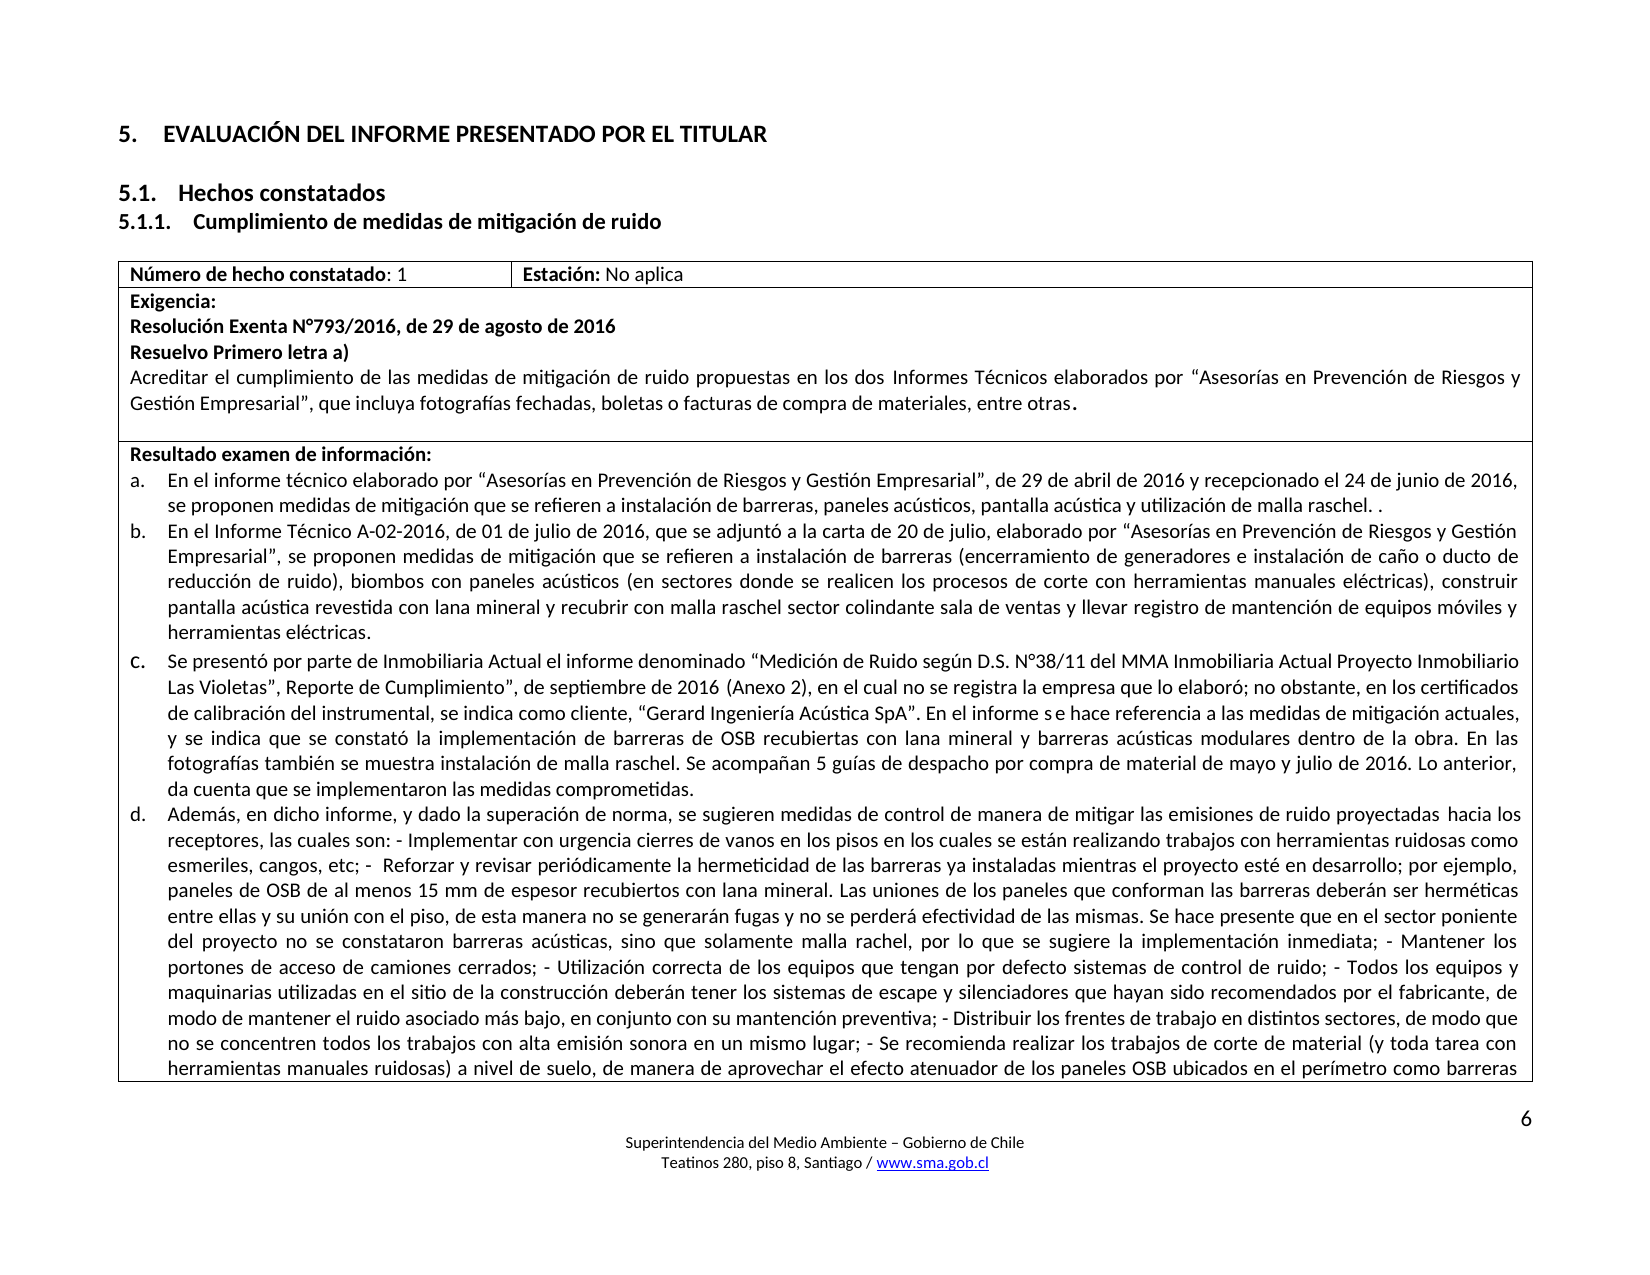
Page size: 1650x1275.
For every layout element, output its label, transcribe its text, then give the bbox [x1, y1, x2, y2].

table_header Estación: No aplica [512, 262, 1532, 287]
table_cell Exigencia: Resolución Exenta N°793/2016, de 29 de agosto de 2016 Resuelvo Primero letra a) Acreditar el cumplimiento de las medidas de mitigación de ruido propuestas en los dos Informes Técnicos elaborados por “Asesorías en Prevención de Riesgos y Gestión Empresarial”, que incluya fotografías fechadas, boletas o facturas de compra de materiales, entre otras. [119, 288, 1532, 441]
subtitle Hechos constatados [118, 177, 1532, 207]
subtitle Cumplimiento de medidas de mitigación de ruido [118, 207, 1532, 235]
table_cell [119, 442, 1532, 1081]
subtitle EVALUACIÓN DEL INFORME PRESENTADO POR EL TITULAR [118, 118, 1532, 149]
table_header Número de hecho constatado: 1 [119, 262, 511, 287]
